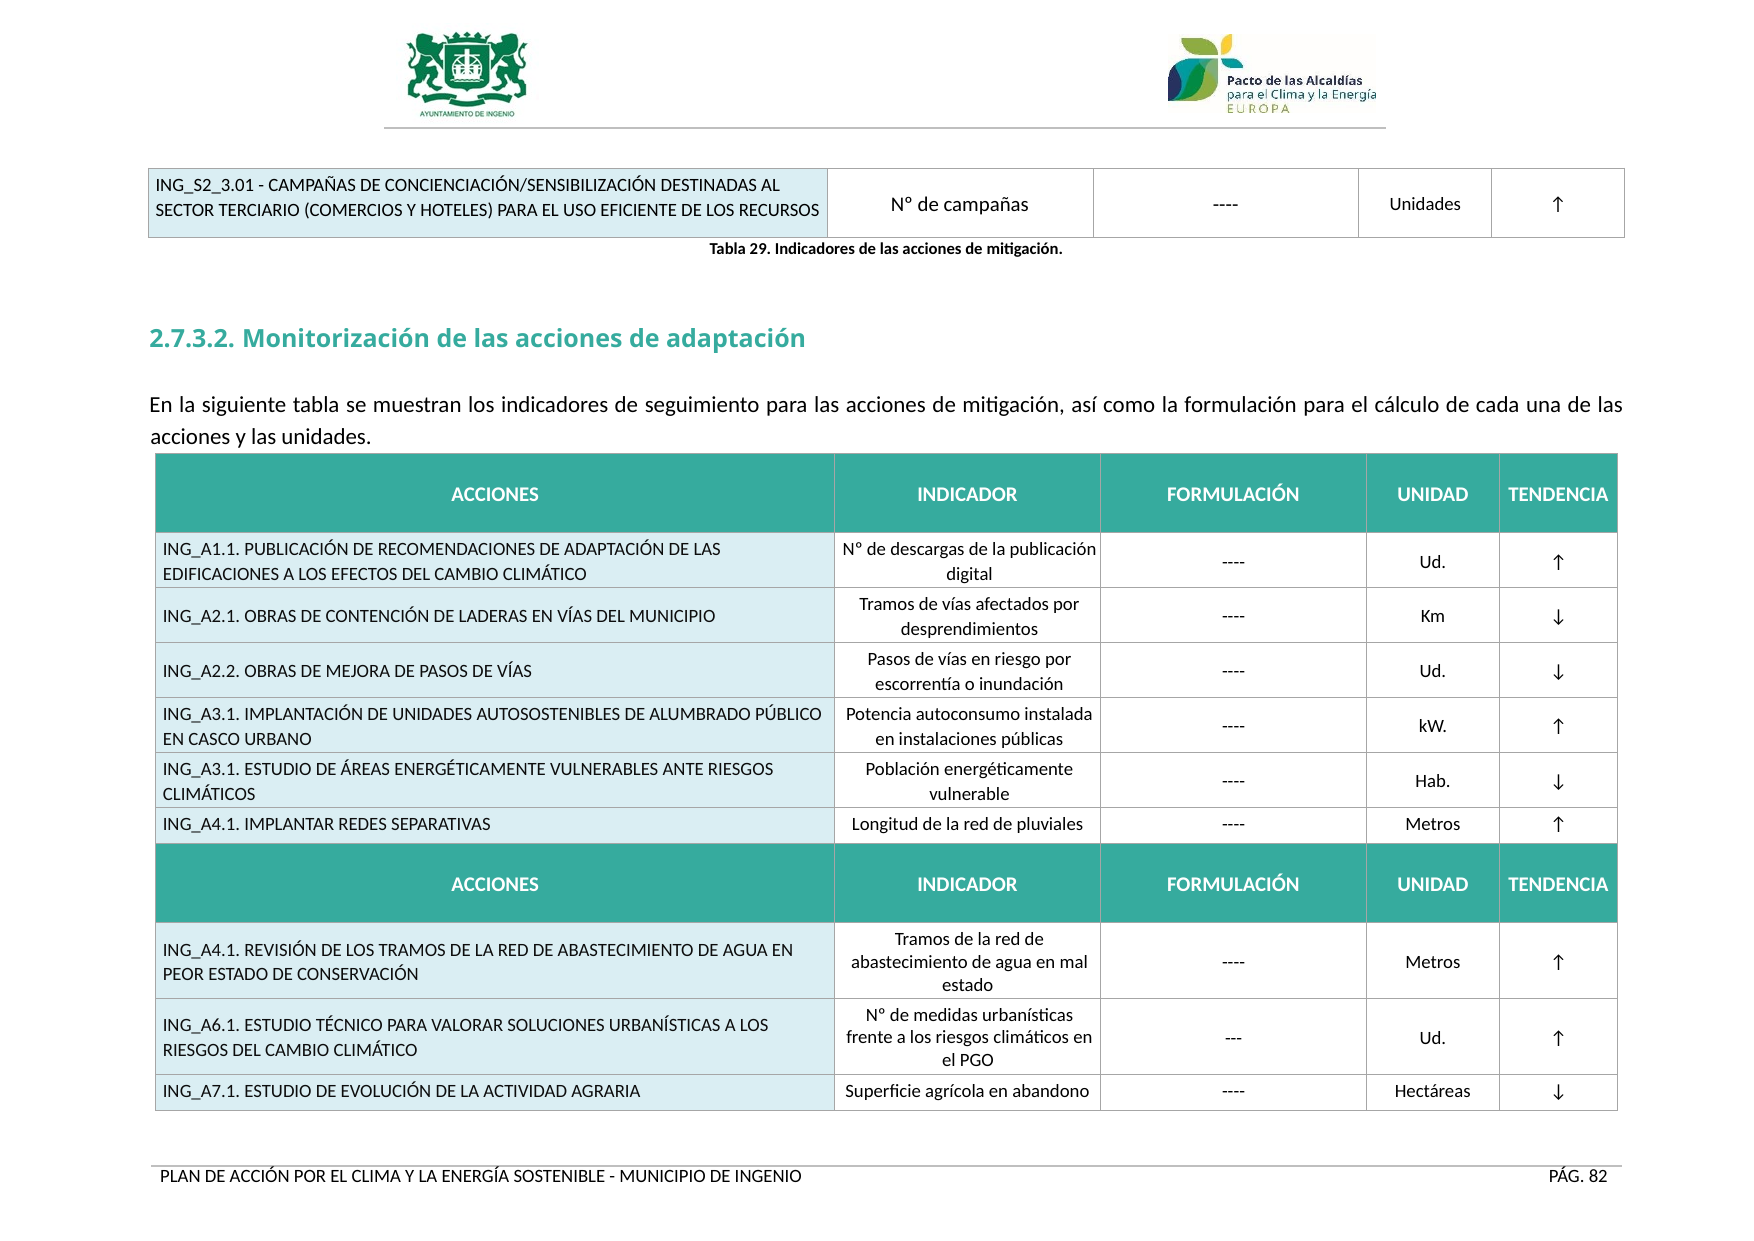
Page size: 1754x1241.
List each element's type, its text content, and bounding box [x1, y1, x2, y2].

subtitle Tabla 29. Indicadores de las acciones de mitigación. [202, 238, 1571, 258]
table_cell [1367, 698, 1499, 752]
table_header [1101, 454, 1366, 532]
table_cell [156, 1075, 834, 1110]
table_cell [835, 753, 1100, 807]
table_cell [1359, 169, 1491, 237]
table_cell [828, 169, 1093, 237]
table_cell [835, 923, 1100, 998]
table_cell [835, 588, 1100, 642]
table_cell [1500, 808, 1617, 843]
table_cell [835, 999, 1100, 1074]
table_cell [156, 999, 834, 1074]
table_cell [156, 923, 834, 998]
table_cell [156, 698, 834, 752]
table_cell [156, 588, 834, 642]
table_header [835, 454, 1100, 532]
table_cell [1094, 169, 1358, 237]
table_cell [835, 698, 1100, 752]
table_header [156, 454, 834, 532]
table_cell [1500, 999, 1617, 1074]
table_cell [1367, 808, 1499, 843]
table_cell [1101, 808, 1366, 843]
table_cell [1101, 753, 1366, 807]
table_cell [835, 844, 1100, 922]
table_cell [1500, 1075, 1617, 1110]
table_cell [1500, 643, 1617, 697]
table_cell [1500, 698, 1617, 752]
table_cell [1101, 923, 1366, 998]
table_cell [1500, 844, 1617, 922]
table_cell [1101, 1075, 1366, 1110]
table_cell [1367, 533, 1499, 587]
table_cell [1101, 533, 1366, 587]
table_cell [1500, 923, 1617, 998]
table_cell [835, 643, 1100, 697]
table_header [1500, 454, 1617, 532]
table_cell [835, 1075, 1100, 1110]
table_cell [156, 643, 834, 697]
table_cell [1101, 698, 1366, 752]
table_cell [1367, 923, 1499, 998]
text En la siguiente tabla se muestran los indicadores de seguimiento para las acciones de mitigación, así como la formulación para el cálculo de cada una de las acciones y las unidades. [149, 390, 1625, 450]
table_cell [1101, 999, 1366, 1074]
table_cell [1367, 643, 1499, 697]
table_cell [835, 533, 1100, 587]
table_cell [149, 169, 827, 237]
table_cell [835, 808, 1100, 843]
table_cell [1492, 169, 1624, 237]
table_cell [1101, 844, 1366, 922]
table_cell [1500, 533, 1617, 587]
picture [396, 23, 539, 124]
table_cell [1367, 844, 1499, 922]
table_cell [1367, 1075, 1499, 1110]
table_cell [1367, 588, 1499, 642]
text 2.7.3.2. Monitorización de las acciones de adaptación [149, 320, 1625, 354]
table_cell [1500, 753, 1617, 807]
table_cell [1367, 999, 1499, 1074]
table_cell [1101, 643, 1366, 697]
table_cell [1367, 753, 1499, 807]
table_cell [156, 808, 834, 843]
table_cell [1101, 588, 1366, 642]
picture [1168, 34, 1376, 113]
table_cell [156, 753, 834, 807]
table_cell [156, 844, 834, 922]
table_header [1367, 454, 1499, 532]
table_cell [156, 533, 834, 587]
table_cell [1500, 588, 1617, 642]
